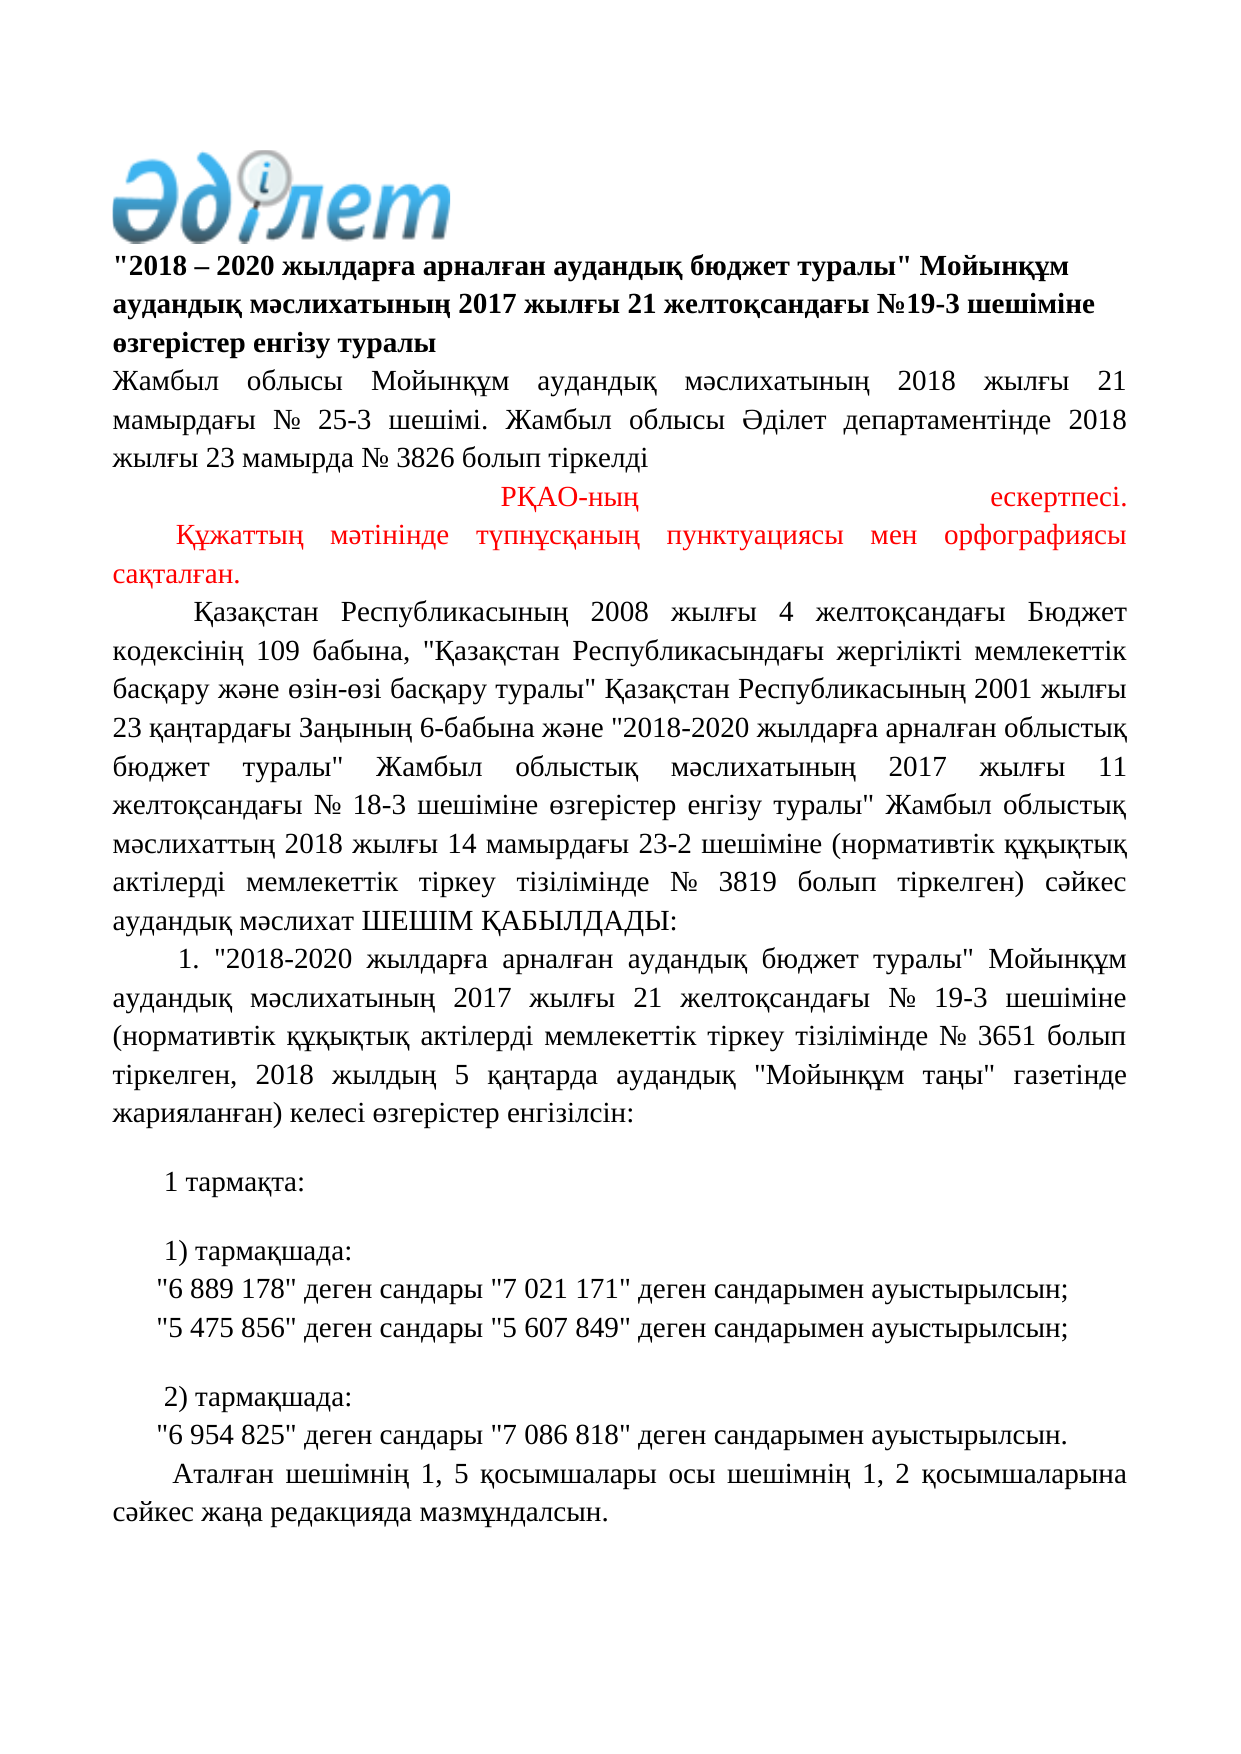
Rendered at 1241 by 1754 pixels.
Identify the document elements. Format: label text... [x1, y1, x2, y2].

picture [112, 150, 451, 244]
text 1. "2018-2020 жылдарға арналған аудандық бюджет туралы" Мойынқұм аудандық мәслихатының 2017 жылғы 21 желтоқсандағы № 19-3 шешіміне (нормативтік құқықтық актілерді мемлекеттік тіркеу тізілімінде № 3651 болып тіркелген, 2018 жылдың 5 қаңтарда аудандық "Мойынқұм таңы" газетінде жарияланған) келесі өзгерістер енгізілсін: [112, 941, 1128, 1129]
text 1 тармақта: [112, 1164, 1128, 1198]
text 1) тармақшада: [112, 1233, 1128, 1267]
text "2018 – 2020 жылдарға арналған аудандық бюджет туралы" Мойынқұм аудандық мәслихатының 2017 жылғы 21 желтоқсандағы №19-3 шешіміне өзгерістер енгізу туралы [112, 248, 1128, 358]
text Аталған шешімнің 1, 5 қосымшалары осы шешімнің 1, 2 қосымшаларына сәйкес жаңа редакцияда мазмұндалсын. [112, 1456, 1128, 1528]
text 2) тармақшада: [112, 1379, 1128, 1412]
text "6 889 178" деген сандары "7 021 171" деген сандарымен ауыстырылсын; [112, 1272, 1128, 1305]
text Қазақстан Республикасының 2008 жылғы 4 желтоқсандағы Бюджет кодексінің 109 бабына, "Қазақстан Республикасындағы жергілікті мемлекеттік басқару және өзін-өзі басқару туралы" Қазақстан Республикасының 2001 жылғы 23 қаңтардағы Заңының 6-бабына және "2018-2020 жылдарға арналған облыстық бюджет туралы" Жамбыл облыстық мәслихатының 2017 жылғы 11 желтоқсандағы № 18-3 шешіміне өзгерістер енгізу туралы" Жамбыл облыстық мәслихаттың 2018 жылғы 14 мамырдағы 23-2 шешіміне (нормативтік құқықтық актілерді мемлекеттік тіркеу тізілімінде № 3819 болып тіркелген) сәйкес аудандық мәслихат ШЕШІМ ҚАБЫЛДАДЫ: [112, 594, 1128, 936]
text "6 954 825" деген сандары "7 086 818" деген сандарымен ауыстырылсын. [112, 1417, 1128, 1451]
text РҚАО-ның ескертпесі. Құжаттың мәтінінде түпнұсқаның пунктуациясы мен орфографиясы сақталған. [112, 479, 1128, 589]
text Жамбыл облысы Мойынқұм аудандық мәслихатының 2018 жылғы 21 мамырдағы № 25-3 шешімі. Жамбыл облысы Әділет департаментінде 2018 жылғы 23 мамырда № 3826 болып тіркелді [112, 363, 1128, 474]
text "5 475 856" деген сандары "5 607 849" деген сандарымен ауыстырылсын; [112, 1310, 1128, 1344]
